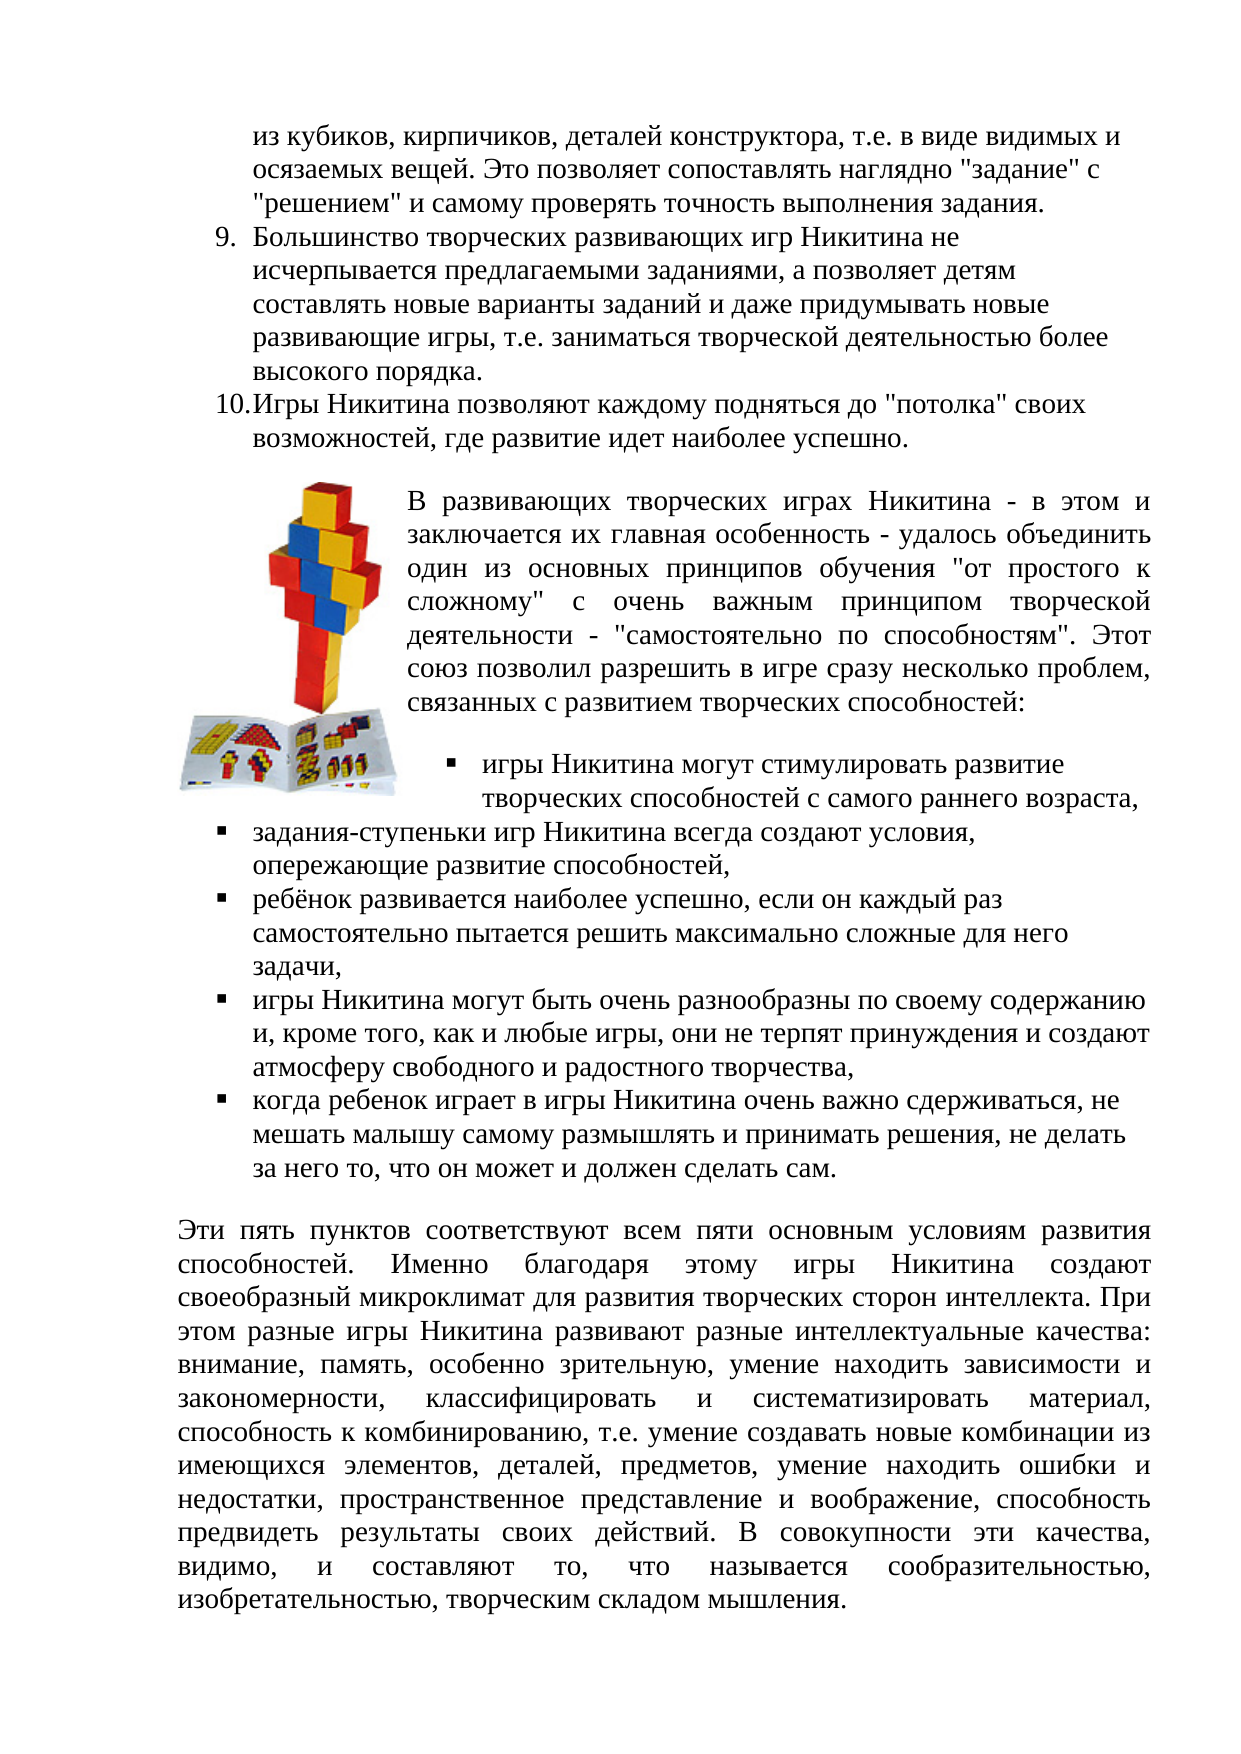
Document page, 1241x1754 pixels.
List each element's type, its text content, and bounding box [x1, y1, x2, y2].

list игры Никитина могут стимулировать развитие творческих способностей с самого раннего возраста, [215, 747, 1152, 814]
list когда ребенок играет в игры Никитина очень важно сдерживаться, не мешать малышу самому размышлять и принимать решения, не делать за него то, что он может и должен сделать сам. [215, 1082, 1152, 1183]
list Игры Никитина позволяют каждому подняться до "потолка" своих возможностей, где развитие идет наиболее успешно. [215, 386, 1152, 453]
list игры Никитина могут быть очень разнообразны по своему содержанию и, кроме того, как и любые игры, они не терпят принуждения и создают атмосферу свободного и радостного творчества, [215, 982, 1152, 1082]
picture [177, 482, 407, 796]
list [215, 118, 1152, 219]
text Эти пять пунктов соответствуют всем пяти основным условиям развития способностей. Именно благодаря этому игры Никитина создают своеобразный микроклимат для развития творческих сторон интеллекта. При этом разные игры Никитина развивают разные интеллектуальные качества: внимание, память, особенно зрительную, умение находить зависимости и закономерности, классифицировать и систематизировать материал, способность к комбинированию, т.е. умение создавать новые комбинации из имеющихся элементов, деталей, предметов, умение находить ошибки и недостатки, пространственное представление и воображение, способность предвидеть результаты своих действий. В совокупности эти качества, видимо, и составляют то, что называется сообразительностью, изобретательностью, творческим складом мышления. [177, 1212, 1152, 1615]
text В развивающих творческих играх Никитина - в этом и заключается их главная особенность - удалось объединить один из основных принципов обучения "от простого к сложному" с очень важным принципом творческой деятельности - "самостоятельно по способностям". Этот союз позволил разрешить в игре сразу несколько проблем, связанных с развитием творческих способностей: [407, 483, 1152, 717]
list задания-ступеньки игр Никитина всегда создают условия, опережающие развитие способностей, [215, 814, 1152, 881]
list Большинство творческих развивающих игр Никитина не исчерпывается предлагаемыми заданиями, а позволяет детям составлять новые варианты заданий и даже придумывать новые развивающие игры, т.е. заниматься творческой деятельностью более высокого порядка. [215, 219, 1152, 386]
list ребёнок развивается наиболее успешно, если он каждый раз самостоятельно пытается решить максимально сложные для него задачи, [215, 881, 1152, 982]
